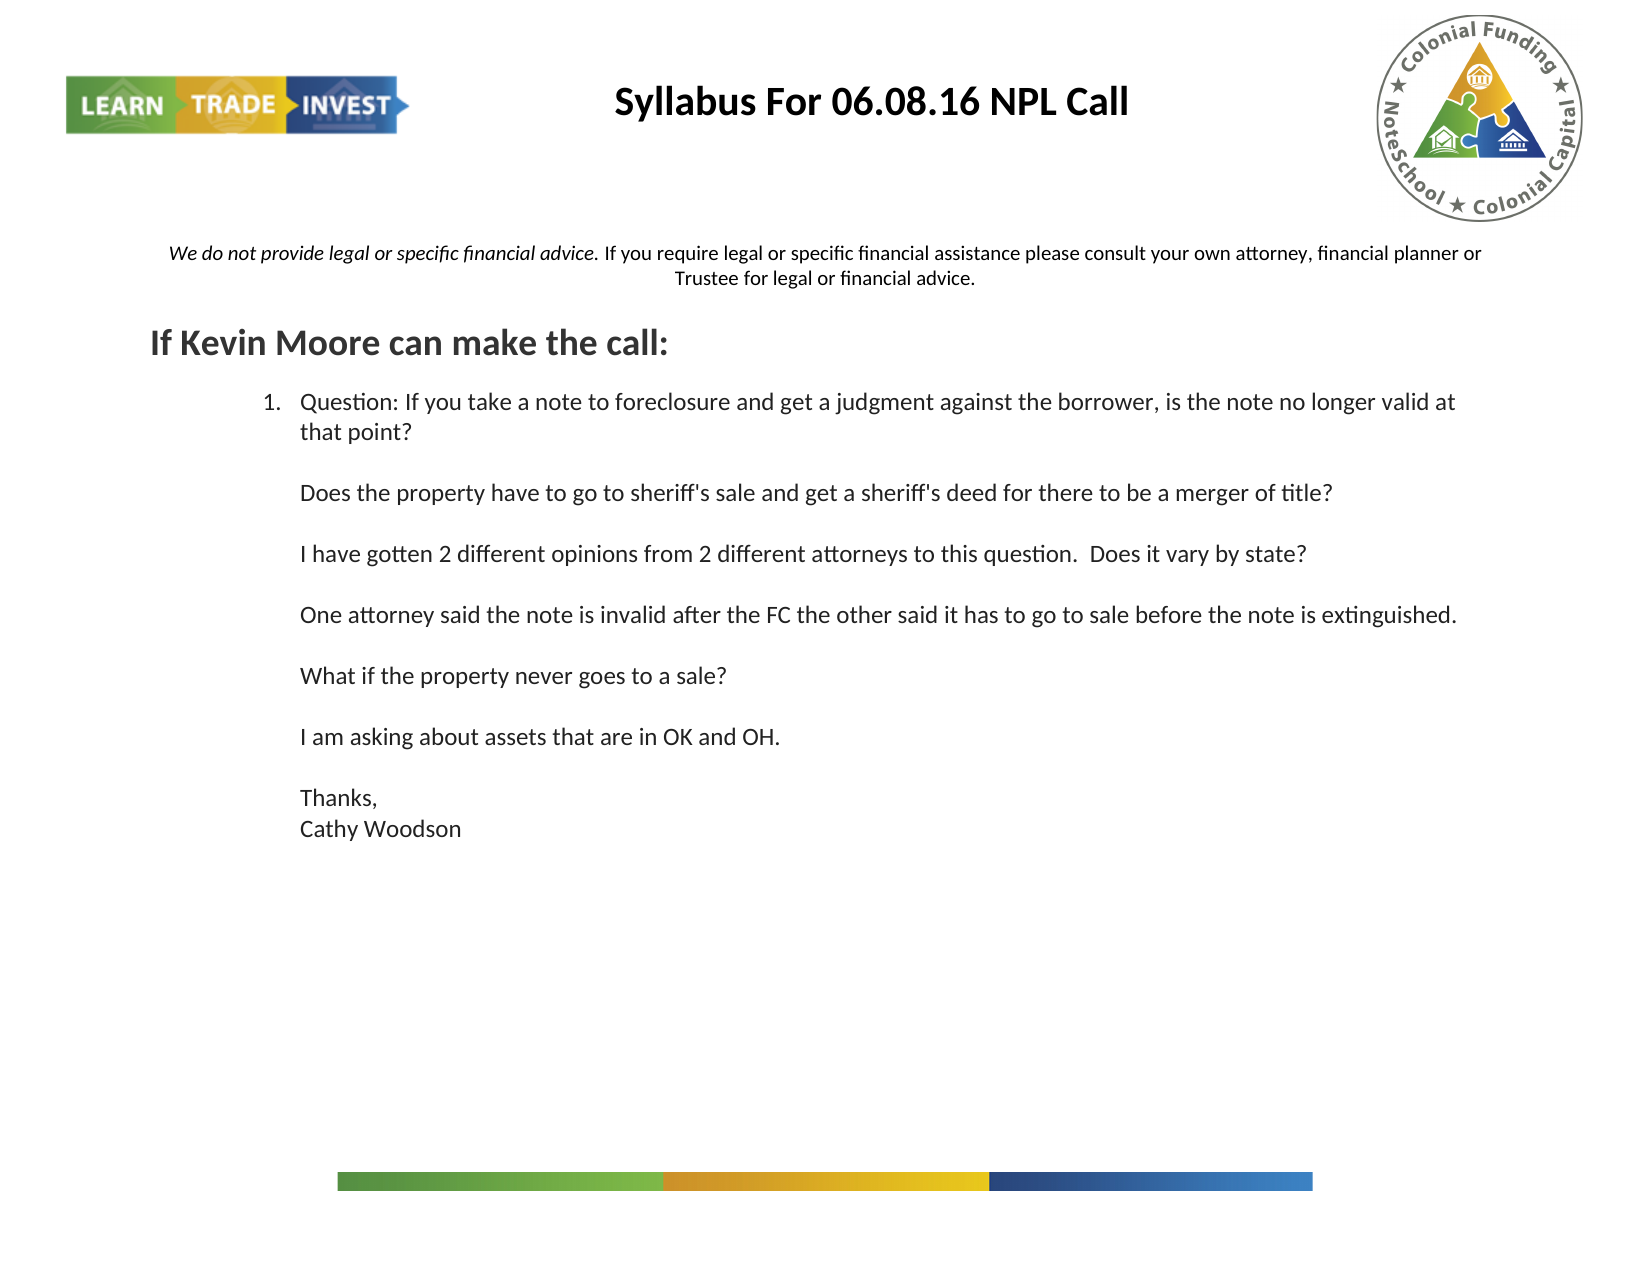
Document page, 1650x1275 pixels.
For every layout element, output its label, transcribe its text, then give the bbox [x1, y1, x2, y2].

list Does the property have to go to sheriff's sale and get a sheriff's deed for there to be a merger of title? [300, 477, 1500, 508]
picture [1376, 15, 1583, 222]
list Question: If you take a note to foreclosure and get a judgment against the borrower, is the note no longer valid at that point? [262, 386, 1500, 447]
list I am asking about assets that are in OK and OH. [300, 721, 1500, 752]
text If Kevin Moore can make the call: [150, 319, 1500, 365]
picture [337, 1172, 1313, 1191]
list Thanks, [300, 782, 1500, 813]
list I have gotten 2 different opinions from 2 different attorneys to this question. Does it vary by state? [262, 538, 1500, 569]
list What if the property never goes to a sale? [300, 660, 1500, 691]
list One attorney said the note is invalid after the FC the other said it has to go to sale before the note is extinguished. [300, 599, 1500, 630]
list Cathy Woodson [300, 813, 1500, 843]
picture [42, 47, 434, 159]
